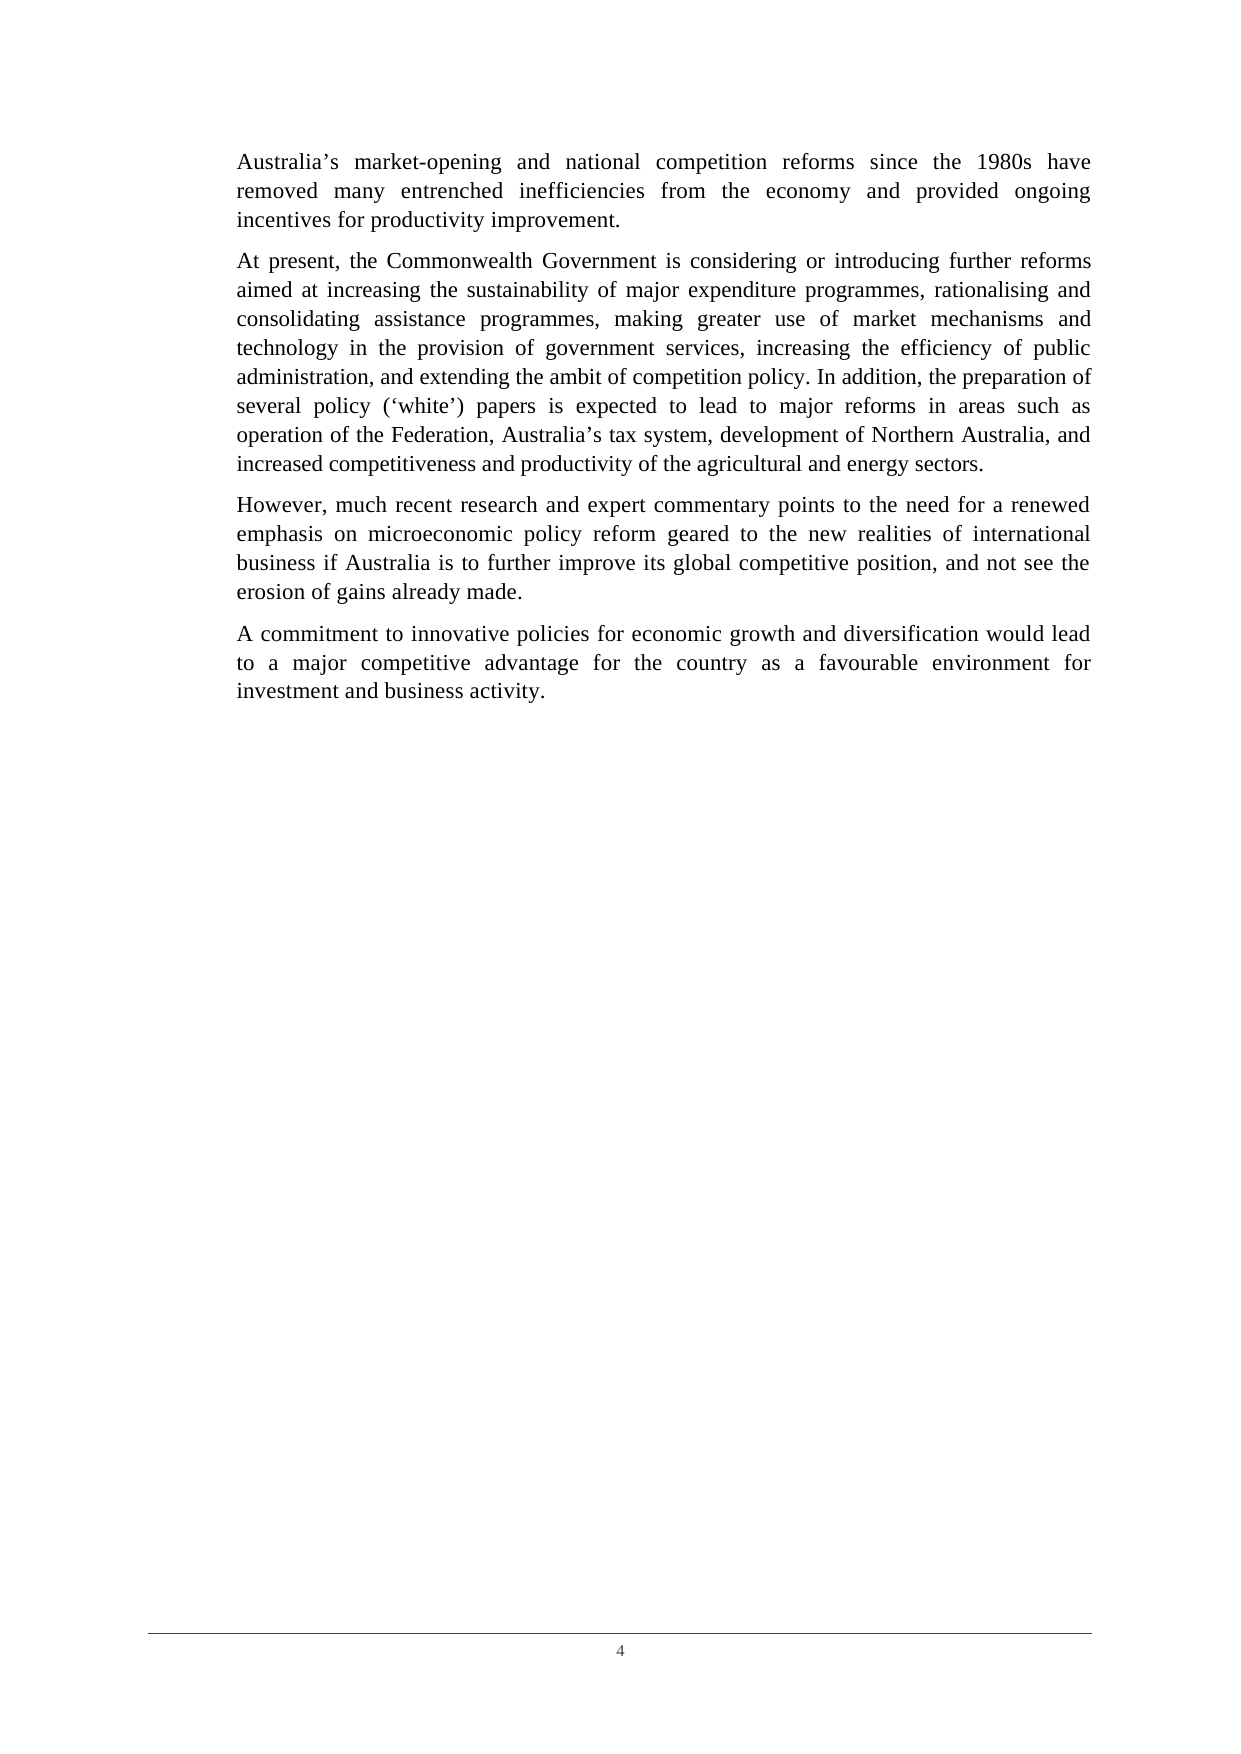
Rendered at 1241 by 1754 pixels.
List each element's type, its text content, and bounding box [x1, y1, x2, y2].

text Australia’s market-opening and national competition reforms since the 1980s have removed many entrenched inefficiencies from the economy and provided ongoing incentives for productivity improvement. [236, 148, 1092, 232]
text However, much recent research and expert commentary points to the need for a renewed emphasis on microeconomic policy reform geared to the new realities of international business if Australia is to further improve its global competitive position, and not see the erosion of gains already made. [236, 491, 1092, 604]
text A commitment to innovative policies for economic growth and diversification would lead to a major competitive advantage for the country as a favourable environment for investment and business activity. [236, 619, 1092, 704]
text At present, the Commonwealth Government is considering or introducing further reforms aimed at increasing the sustainability of major expenditure programmes, rationalising and consolidating assistance programmes, making greater use of market mechanisms and technology in the provision of government services, increasing the efficiency of public administration, and extending the ambit of competition policy. In addition, the preparation of several policy (‘white’) papers is expected to lead to major reforms in areas such as operation of the Federation, Australia’s tax system, development of Northern Australia, and increased competitiveness and productivity of the agricultural and energy sectors. [236, 247, 1092, 476]
